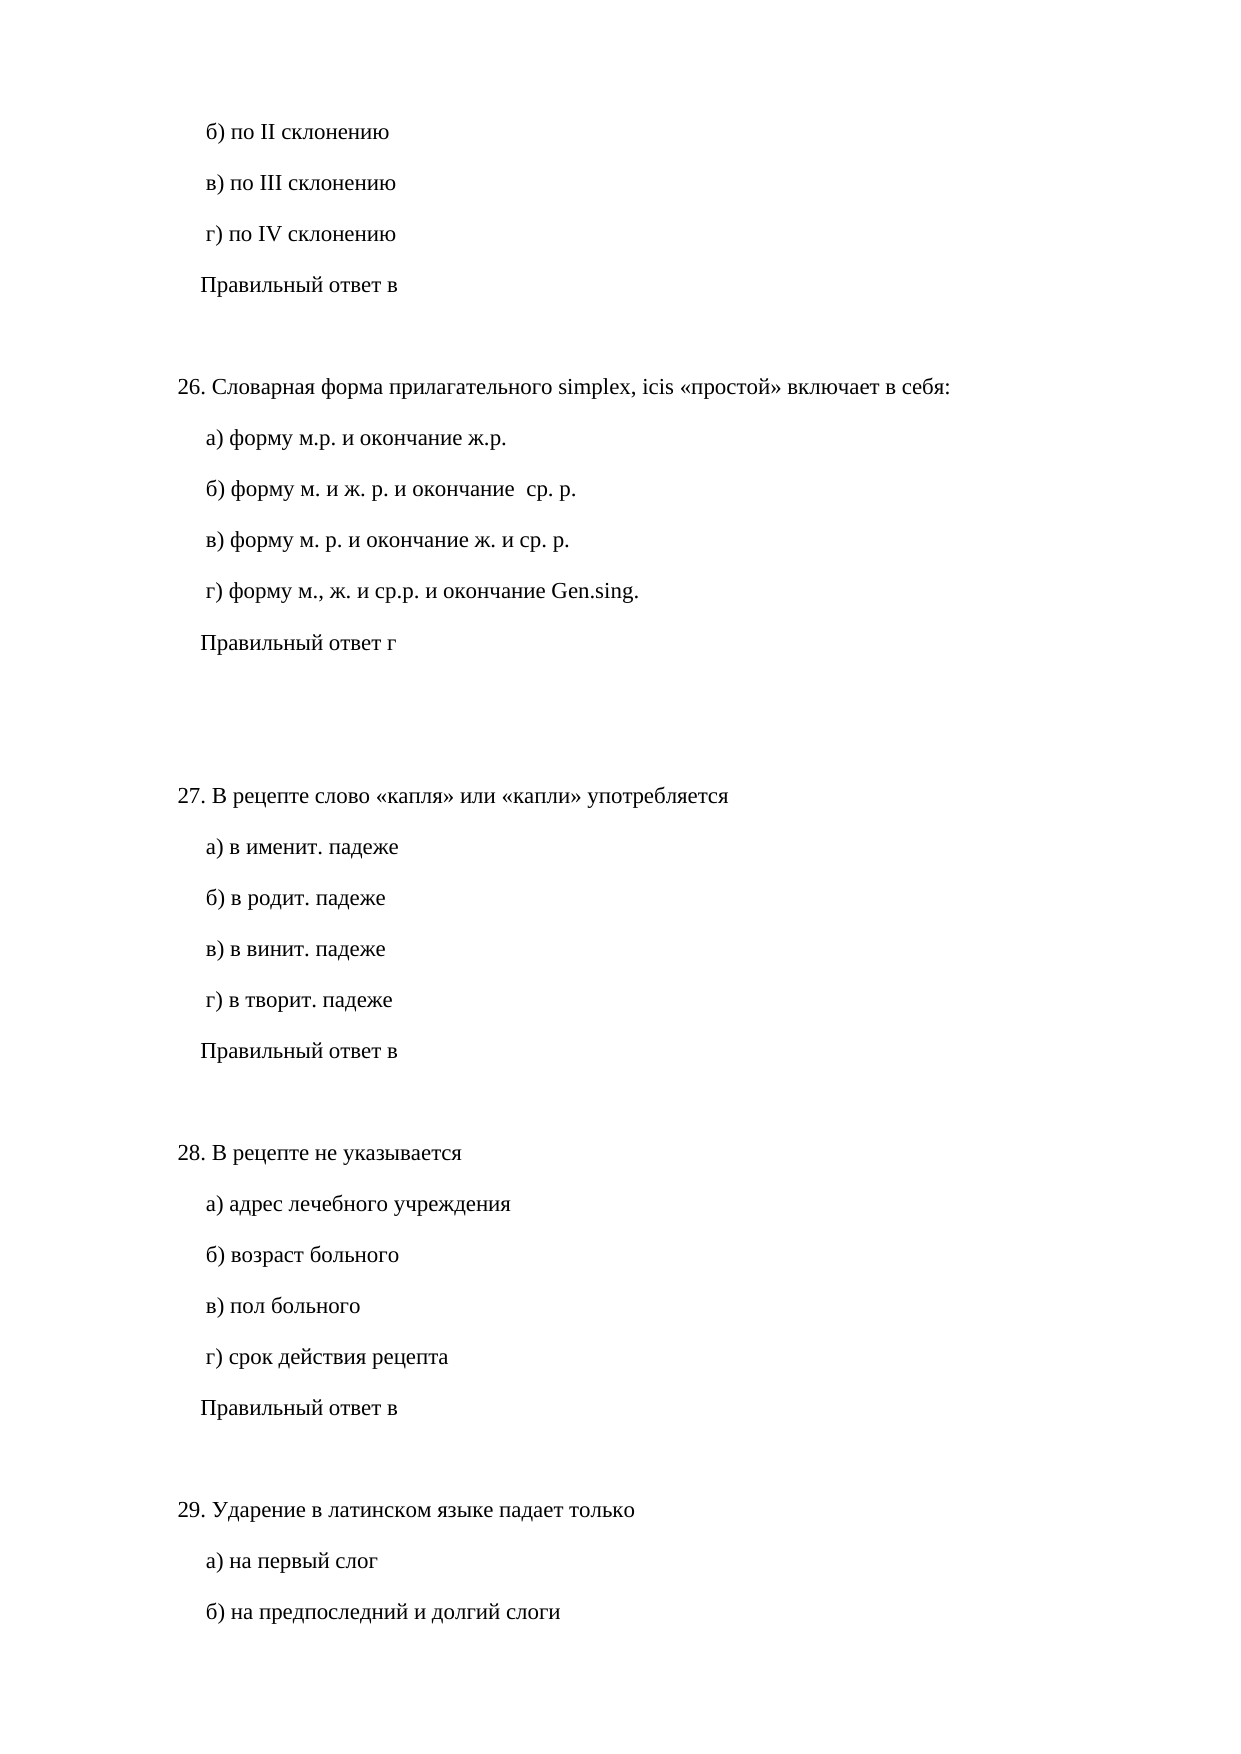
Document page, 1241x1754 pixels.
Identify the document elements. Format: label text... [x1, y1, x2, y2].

text б) на предпоследний и долгий слоги [177, 1598, 1152, 1625]
text в) по III склонению [177, 169, 1152, 196]
text а) форму м.р. и окончание ж.р. [177, 424, 1152, 451]
text б) возраст больного [177, 1241, 1152, 1267]
text г) форму м., ж. и ср.р. и окончание Gen.sing. [177, 577, 1152, 604]
text 27. В рецепте слово «капля» или «капли» употребляется [177, 782, 1152, 808]
text г) по IV склонению [177, 220, 1152, 247]
text а) на первый слог [177, 1547, 1152, 1574]
text 26. Словарная форма прилагательного simplex, icis «простой» включает в себя: [177, 373, 1152, 400]
text Правильный ответ в [177, 1394, 1152, 1421]
text б) форму м. и ж. р. и окончание ср. р. [177, 475, 1152, 502]
text 29. Ударение в латинском языке падает только [177, 1496, 1152, 1523]
text Правильный ответ в [177, 1037, 1152, 1063]
text в) форму м. р. и окончание ж. и ср. р. [177, 526, 1152, 553]
text б) в родит. падеже [177, 884, 1152, 910]
text б) по II склонению [177, 118, 1152, 144]
text 28. В рецепте не указывается [177, 1139, 1152, 1165]
text г) в творит. падеже [177, 986, 1152, 1012]
text а) в именит. падеже [177, 833, 1152, 859]
text Правильный ответ в [177, 271, 1152, 298]
text а) адрес лечебного учреждения [177, 1190, 1152, 1216]
text г) срок действия рецепта [177, 1343, 1152, 1369]
text в) в винит. падеже [177, 935, 1152, 961]
text Правильный ответ г [177, 628, 1152, 655]
text в) пол больного [177, 1292, 1152, 1318]
